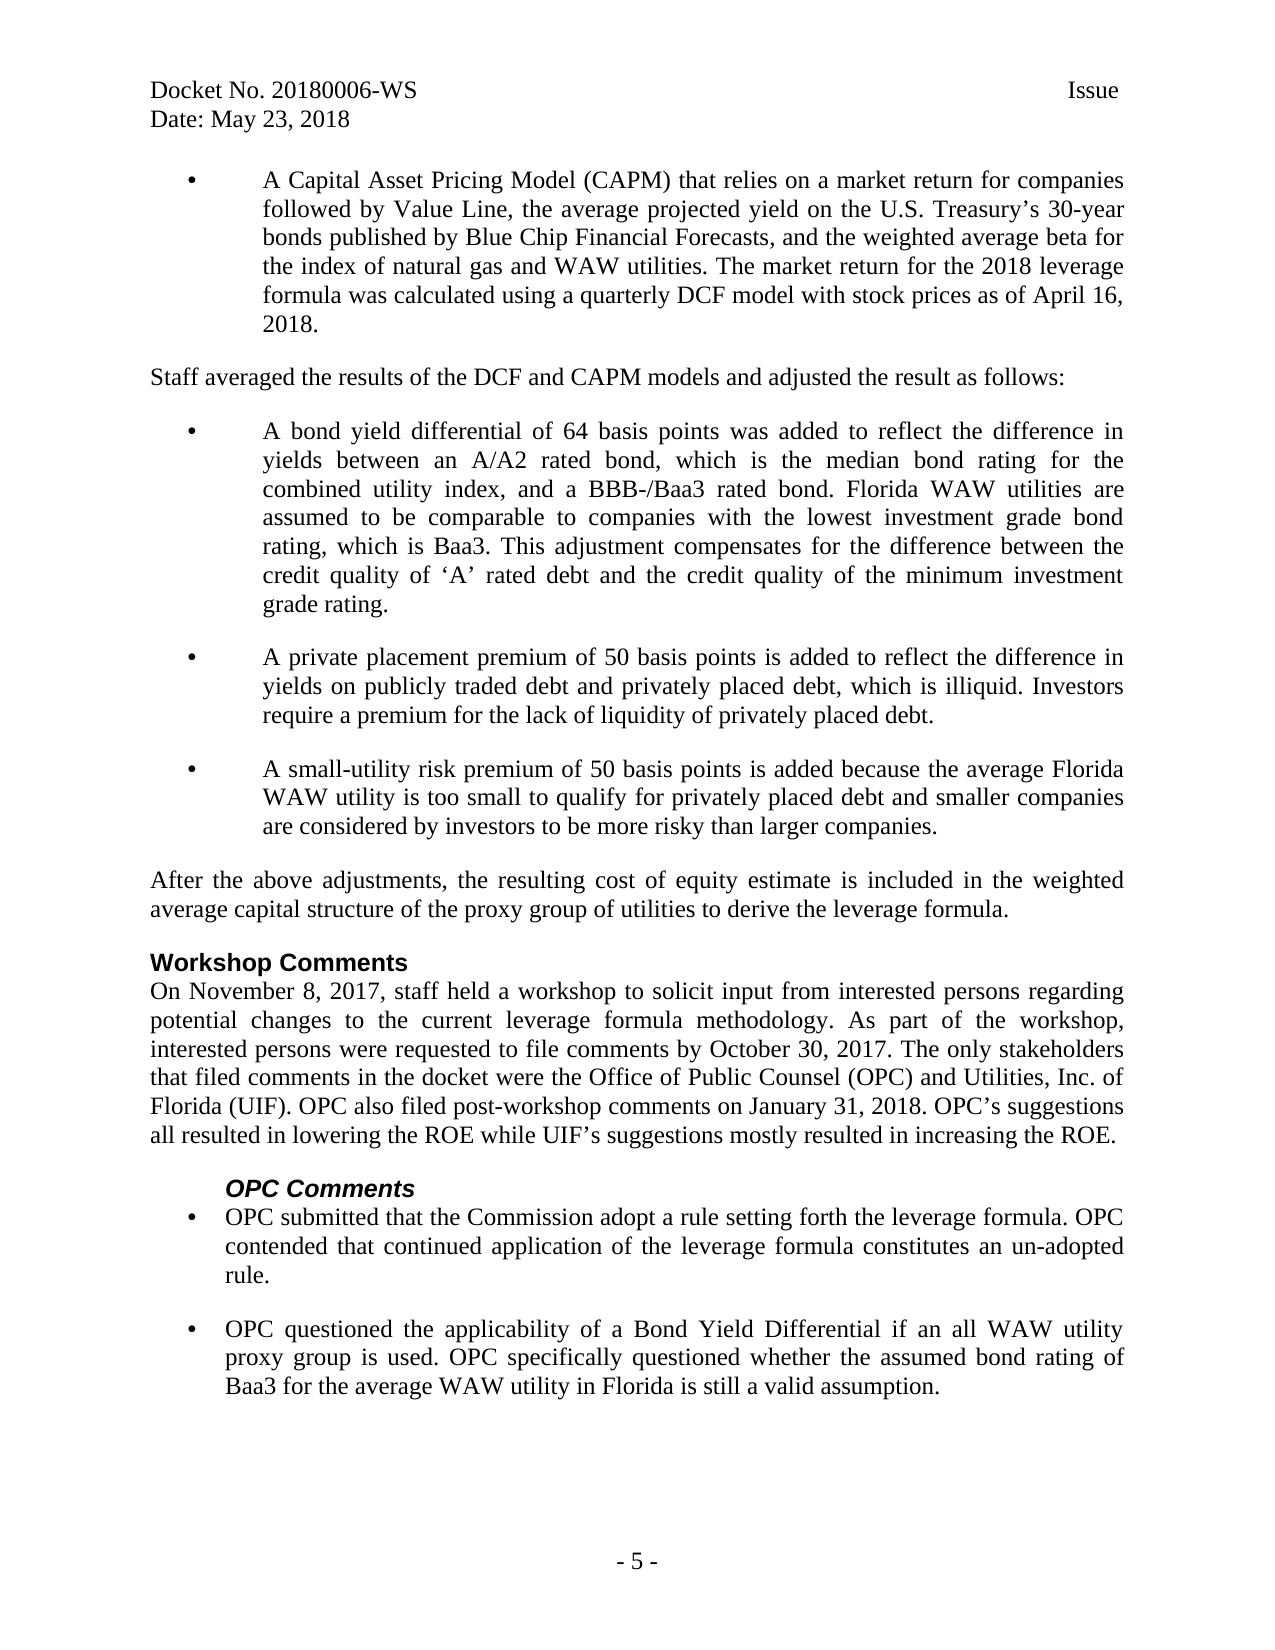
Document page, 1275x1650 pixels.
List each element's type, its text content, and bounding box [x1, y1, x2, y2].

list A Capital Asset Pricing Model (CAPM) that relies on a market return for companies followed by Value Line, the average projected yield on the U.S. Treasury’s 30-year bonds published by Blue Chip Financial Forecasts, and the weighted average beta for the index of natural gas and WAW utilities. The market return for the 2018 leverage formula was calculated using a quarterly DCF model with stock prices as of April 16, 2018. [187, 165, 1125, 337]
text Staff averaged the results of the DCF and CAPM models and adjusted the result as follows: [150, 362, 1125, 391]
list A small-utility risk premium of 50 basis points is added because the average Florida WAW utility is too small to qualify for privately placed debt and smaller companies are considered by investors to be more risky than larger companies. [187, 754, 1125, 840]
list OPC questioned the applicability of a Bond Yield Differential if an all WAW utility proxy group is used. OPC specifically questioned whether the assumed bond rating of Baa3 for the average WAW utility in Florida is still a valid assumption. [187, 1314, 1125, 1400]
text Workshop Comments [150, 947, 1125, 976]
list A bond yield differential of 64 basis points was added to reflect the difference in yields between an A/A2 rated bond, which is the median bond rating for the combined utility index, and a BBB-/Baa3 rated bond. Florida WAW utilities are assumed to be comparable to companies with the lowest investment grade bond rating, which is Baa3. This adjustment compensates for the difference between the credit quality of ‘A’ rated debt and the credit quality of the minimum investment grade rating. [187, 416, 1125, 617]
list A private placement premium of 50 basis points is added to reflect the difference in yields on publicly traded debt and privately placed debt, which is illiquid. Investors require a premium for the lack of liquidity of privately placed debt. [187, 642, 1125, 729]
list OPC submitted that the Commission adopt a rule setting forth the leverage formula. OPC contended that continued application of the leverage formula constitutes an un-adopted rule. [187, 1202, 1125, 1289]
text On November 8, 2017, staff held a workshop to solicit input from interested persons regarding potential changes to the current leverage formula methodology. As part of the workshop, interested persons were requested to file comments by October 30, 2017. The only stakeholders that filed comments in the docket were the Office of Public Counsel (OPC) and Utilities, Inc. of Florida (UIF). OPC also filed post-workshop comments on January 31, 2018. OPC’s suggestions all resulted in lowering the ROE while UIF’s suggestions mostly resulted in increasing the ROE. [150, 976, 1125, 1149]
text After the above adjustments, the resulting cost of equity estimate is included in the weighted average capital structure of the proxy group of utilities to derive the leverage formula. [150, 865, 1125, 922]
text OPC Comments [150, 1174, 1125, 1202]
